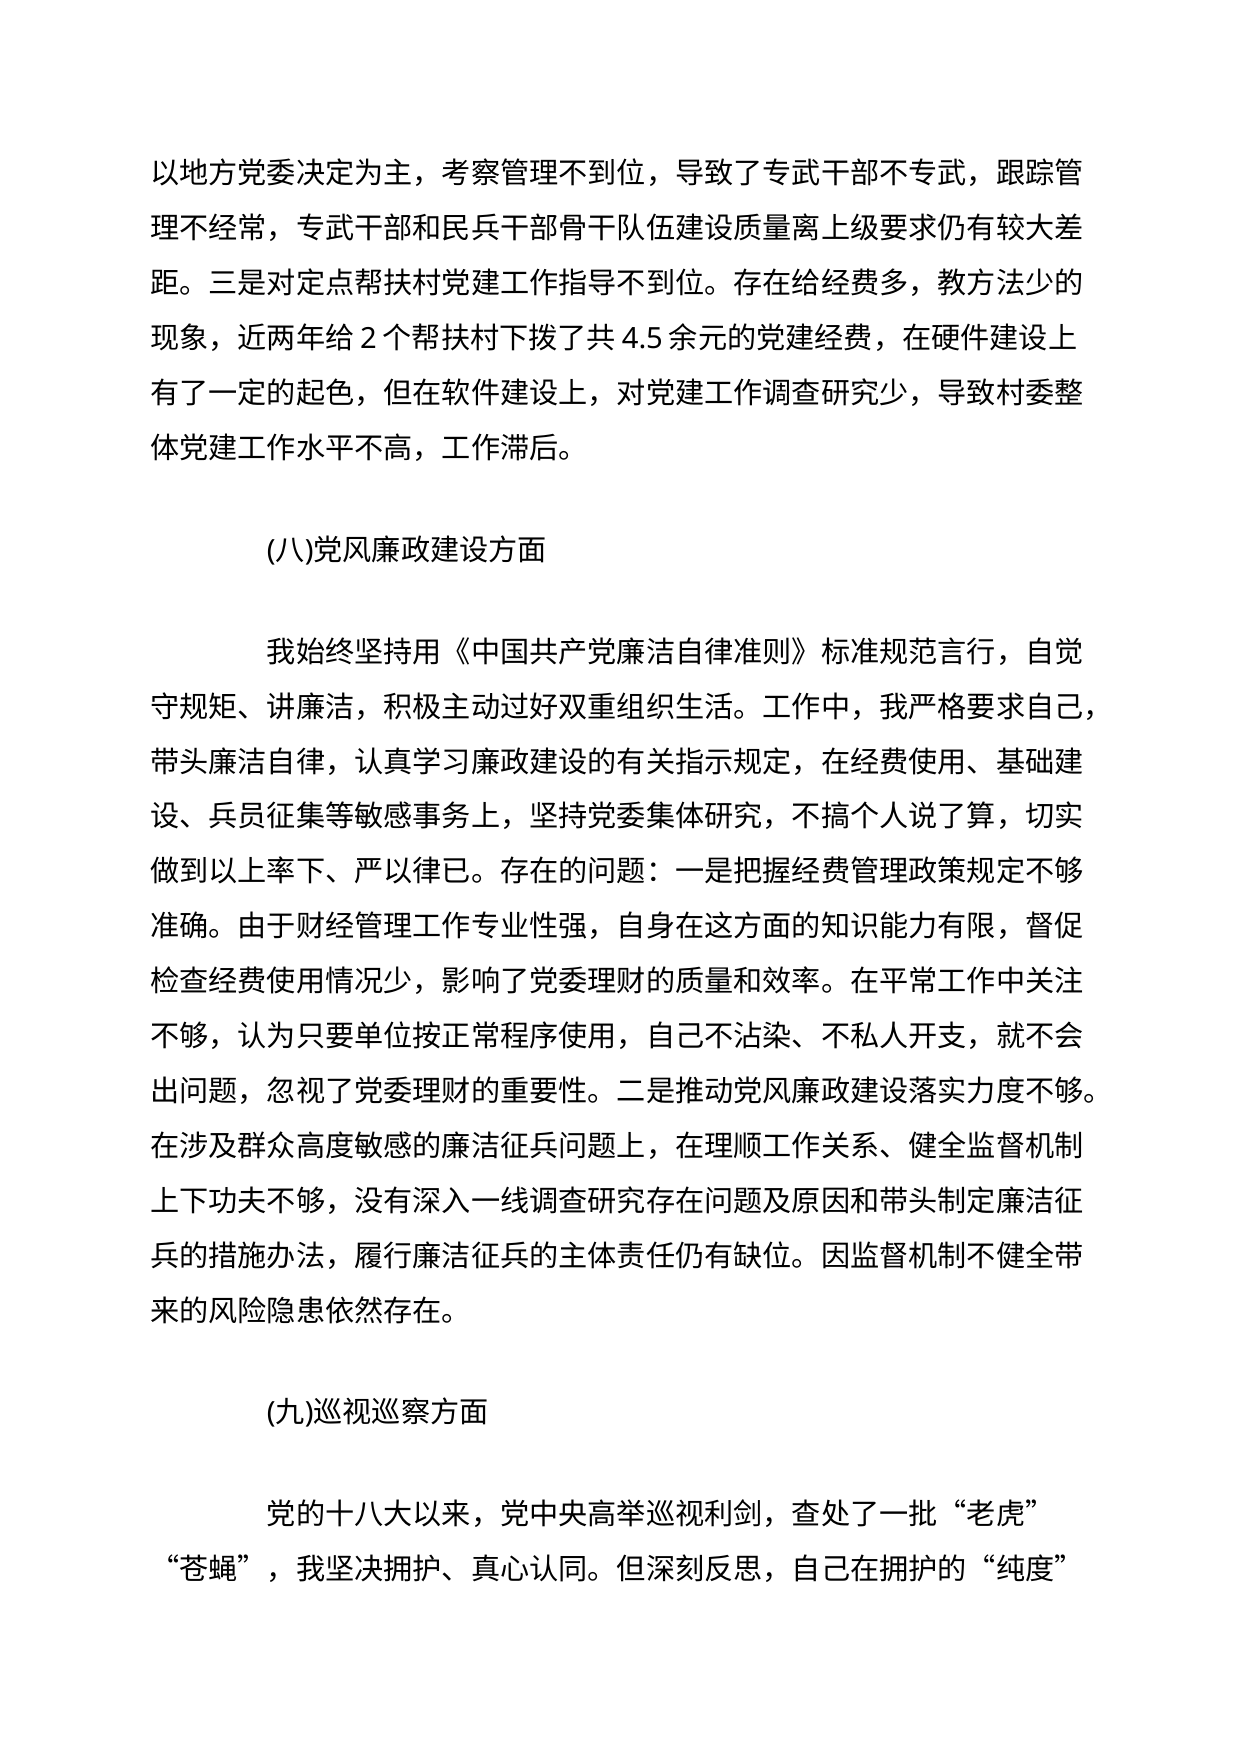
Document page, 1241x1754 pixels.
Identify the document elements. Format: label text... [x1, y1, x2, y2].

text (九)巡视巡察方面 [150, 1389, 1090, 1431]
text 我始终坚持用《中国共产党廉洁自律准则》标准规范言行，自觉守规矩、讲廉洁，积极主动过好双重组织生活。工作中，我严格要求自己，带头廉洁自律，认真学习廉政建设的有关指示规定，在经费使用、基础建设、兵员征集等敏感事务上，坚持党委集体研究，不搞个人说了算，切实做到以上率下、严以律已。存在的问题：一是把握经费管理政策规定不够准确。由于财经管理工作专业性强，自身在这方面的知识能力有限，督促检查经费使用情况少，影响了党委理财的质量和效率。在平常工作中关注不够，认为只要单位按正常程序使用，自己不沾染、不私人开支，就不会出问题，忽视了党委理财的重要性。二是推动党风廉政建设落实力度不够。在涉及群众高度敏感的廉洁征兵问题上，在理顺工作关系、健全监督机制上下功夫不够，没有深入一线调查研究存在问题及原因和带头制定廉洁征兵的措施办法，履行廉洁征兵的主体责任仍有缺位。因监督机制不健全带来的风险隐患依然存在。 [150, 628, 1090, 1329]
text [150, 1491, 1090, 1588]
text (八)党风廉政建设方面 [150, 526, 1090, 569]
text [150, 150, 1090, 467]
